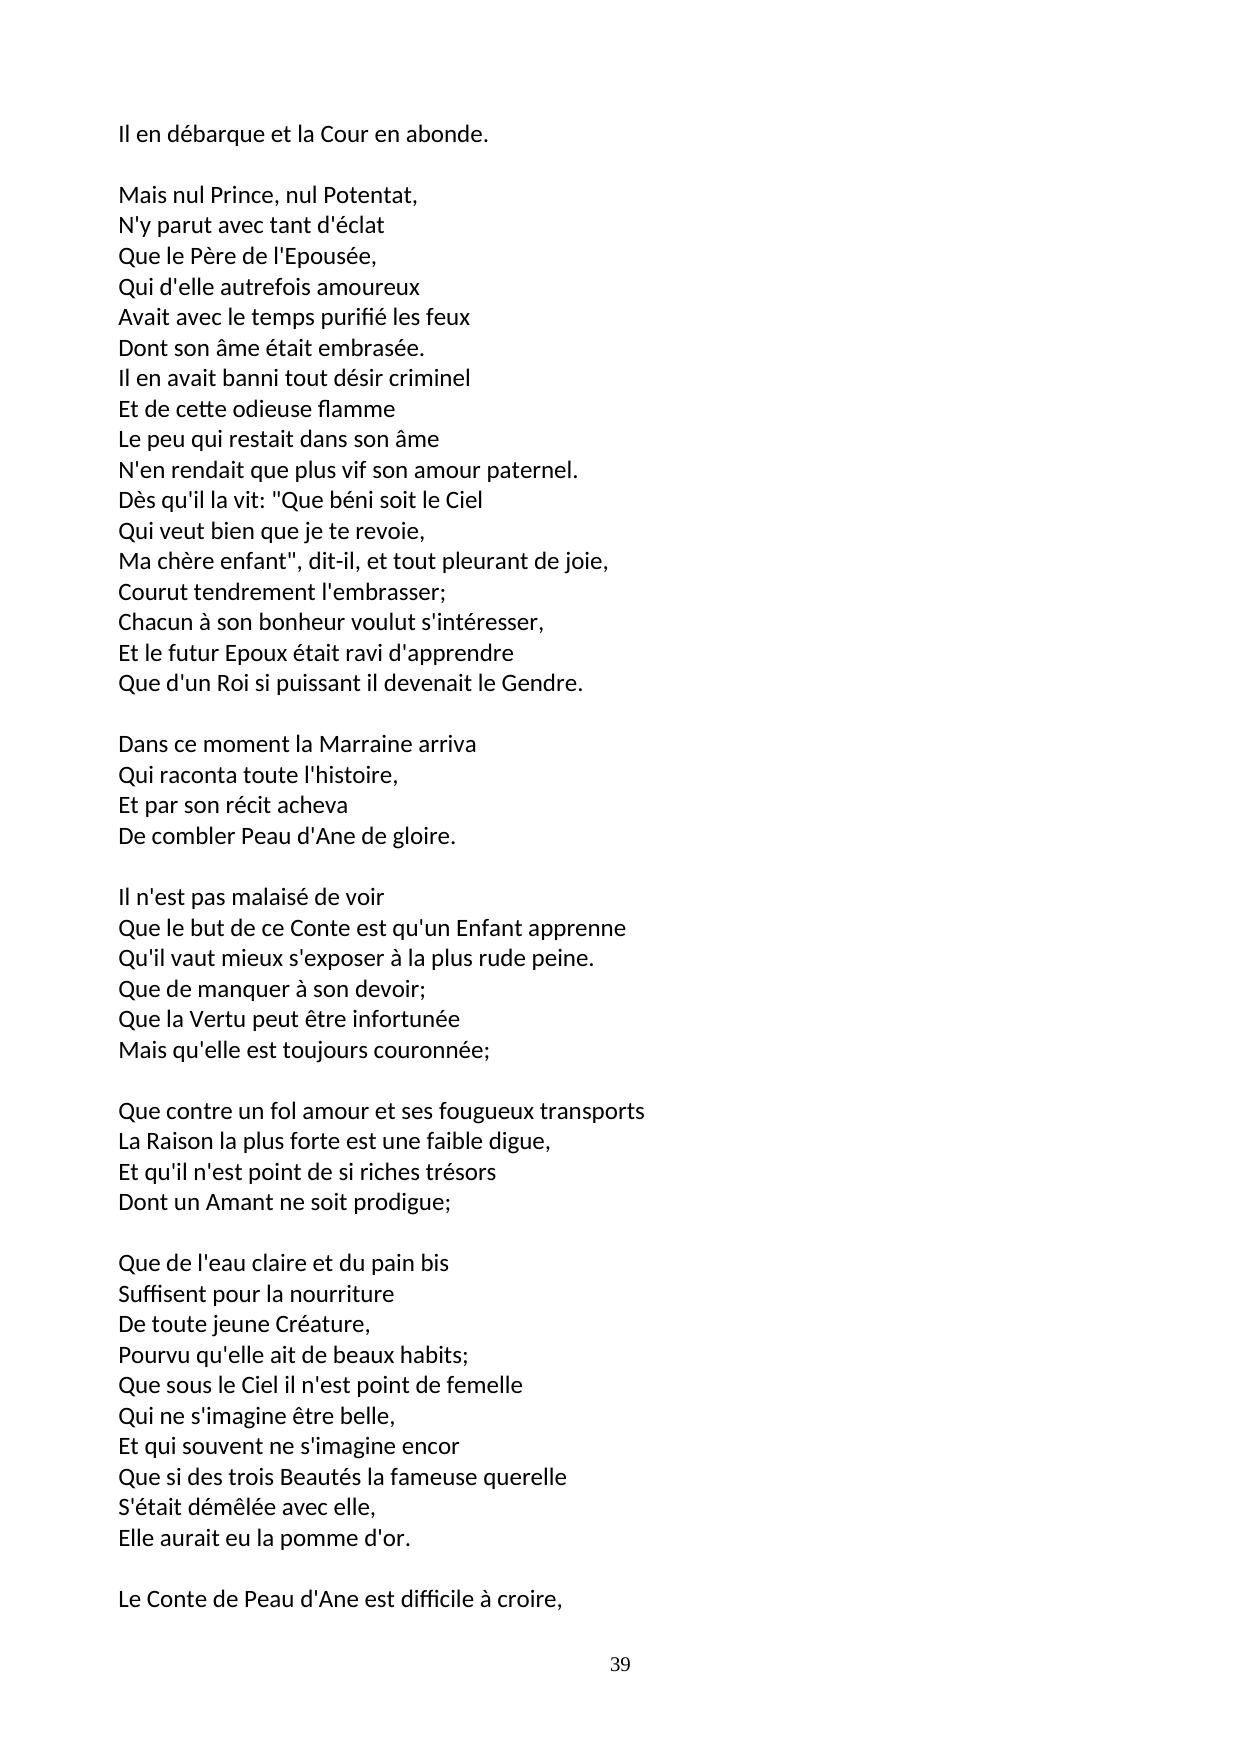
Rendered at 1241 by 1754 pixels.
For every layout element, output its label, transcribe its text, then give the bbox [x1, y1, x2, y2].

text Dans ce moment la Marraine arriva [118, 728, 1122, 759]
text Dès qu'il la vit: "Que béni soit le Ciel [118, 484, 1122, 515]
text Qu'il vaut mieux s'exposer à la plus rude peine. [118, 942, 1122, 973]
text Qui raconta toute l'histoire, [118, 759, 1122, 789]
text Que sous le Ciel il n'est point de femelle [118, 1369, 1122, 1400]
text Que de l'eau claire et du pain bis [118, 1247, 1122, 1278]
text Il en débarque et la Cour en abonde. [118, 118, 1122, 149]
text S'était démêlée avec elle, [118, 1492, 1122, 1522]
text Chacun à son bonheur voulut s'intéresser, [118, 606, 1122, 637]
text Dont son âme était embrasée. [118, 332, 1122, 362]
text Et de cette odieuse flamme [118, 393, 1122, 423]
text Dont un Amant ne soit prodigue; [118, 1186, 1122, 1217]
text Que d'un Roi si puissant il devenait le Gendre. [118, 667, 1122, 698]
text Que de manquer à son devoir; [118, 973, 1122, 1003]
text N'y parut avec tant d'éclat [118, 210, 1122, 240]
text Pourvu qu'elle ait de beaux habits; [118, 1339, 1122, 1369]
text Et qui souvent ne s'imagine encor [118, 1431, 1122, 1461]
text Il en avait banni tout désir criminel [118, 362, 1122, 393]
text Il n'est pas malaisé de voir [118, 881, 1122, 912]
text Ma chère enfant", dit-il, et tout pleurant de joie, [118, 545, 1122, 576]
text Avait avec le temps purifié les feux [118, 301, 1122, 332]
text Courut tendrement l'embrasser; [118, 576, 1122, 606]
text Que si des trois Beautés la fameuse querelle [118, 1461, 1122, 1492]
text Et qu'il n'est point de si riches trésors [118, 1156, 1122, 1186]
text De toute jeune Créature, [118, 1308, 1122, 1339]
text De combler Peau d'Ane de gloire. [118, 820, 1122, 851]
text Le Conte de Peau d'Ane est difficile à croire, [118, 1583, 1122, 1614]
text Et par son récit acheva [118, 789, 1122, 820]
text N'en rendait que plus vif son amour paternel. [118, 454, 1122, 484]
text Mais qu'elle est toujours couronnée; [118, 1034, 1122, 1064]
text Que le but de ce Conte est qu'un Enfant apprenne [118, 912, 1122, 942]
text La Raison la plus forte est une faible digue, [118, 1125, 1122, 1156]
text Que la Vertu peut être infortunée [118, 1003, 1122, 1034]
text Suffisent pour la nourriture [118, 1278, 1122, 1308]
text Le peu qui restait dans son âme [118, 423, 1122, 454]
text Elle aurait eu la pomme d'or. [118, 1522, 1122, 1553]
text Qui ne s'imagine être belle, [118, 1400, 1122, 1431]
text Que le Père de l'Epousée, [118, 240, 1122, 271]
text Et le futur Epoux était ravi d'apprendre [118, 637, 1122, 667]
text Qui d'elle autrefois amoureux [118, 271, 1122, 301]
text Que contre un fol amour et ses fougueux transports [118, 1095, 1122, 1125]
text Qui veut bien que je te revoie, [118, 515, 1122, 545]
text Mais nul Prince, nul Potentat, [118, 179, 1122, 210]
